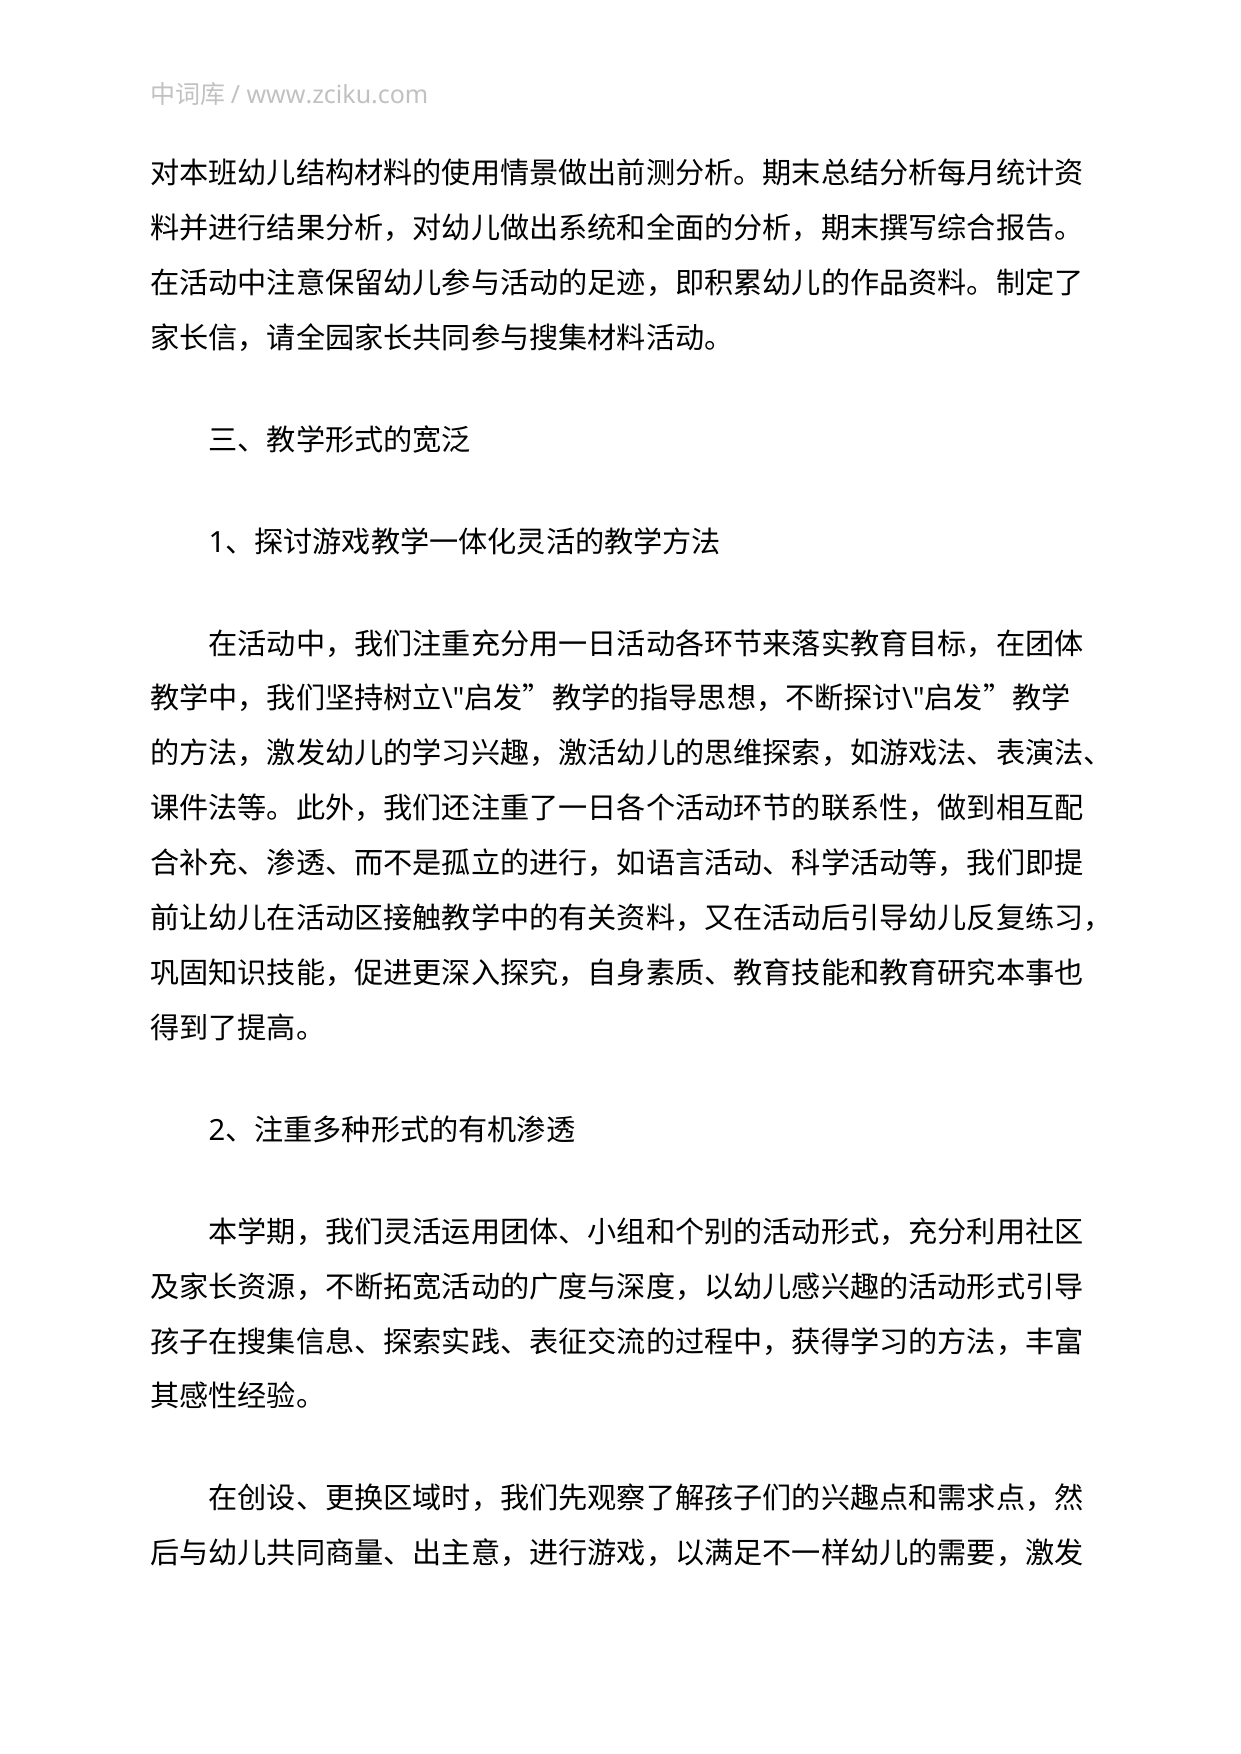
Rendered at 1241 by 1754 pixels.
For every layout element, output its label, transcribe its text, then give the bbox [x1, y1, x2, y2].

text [150, 150, 1090, 357]
text 1、探讨游戏教学一体化灵活的教学方法 [150, 518, 1090, 561]
text 三、教学形式的宽泛 [150, 416, 1090, 459]
text 在活动中，我们注重充分用一日活动各环节来落实教育目标，在团体教学中，我们坚持树立\"启发”教学的指导思想，不断探讨\"启发”教学的方法，激发幼儿的学习兴趣，激活幼儿的思维探索，如游戏法、表演法、课件法等。此外，我们还注重了一日各个活动环节的联系性，做到相互配合补充、渗透、而不是孤立的进行，如语言活动、科学活动等，我们即提前让幼儿在活动区接触教学中的有关资料，又在活动后引导幼儿反复练习，巩固知识技能，促进更深入探究，自身素质、教育技能和教育研究本事也得到了提高。 [150, 620, 1090, 1047]
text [150, 1475, 1090, 1572]
text 本学期，我们灵活运用团体、小组和个别的活动形式，充分利用社区及家长资源，不断拓宽活动的广度与深度，以幼儿感兴趣的活动形式引导孩子在搜集信息、探索实践、表征交流的过程中，获得学习的方法，丰富其感性经验。 [150, 1208, 1090, 1415]
text 2、注重多种形式的有机渗透 [150, 1106, 1090, 1149]
